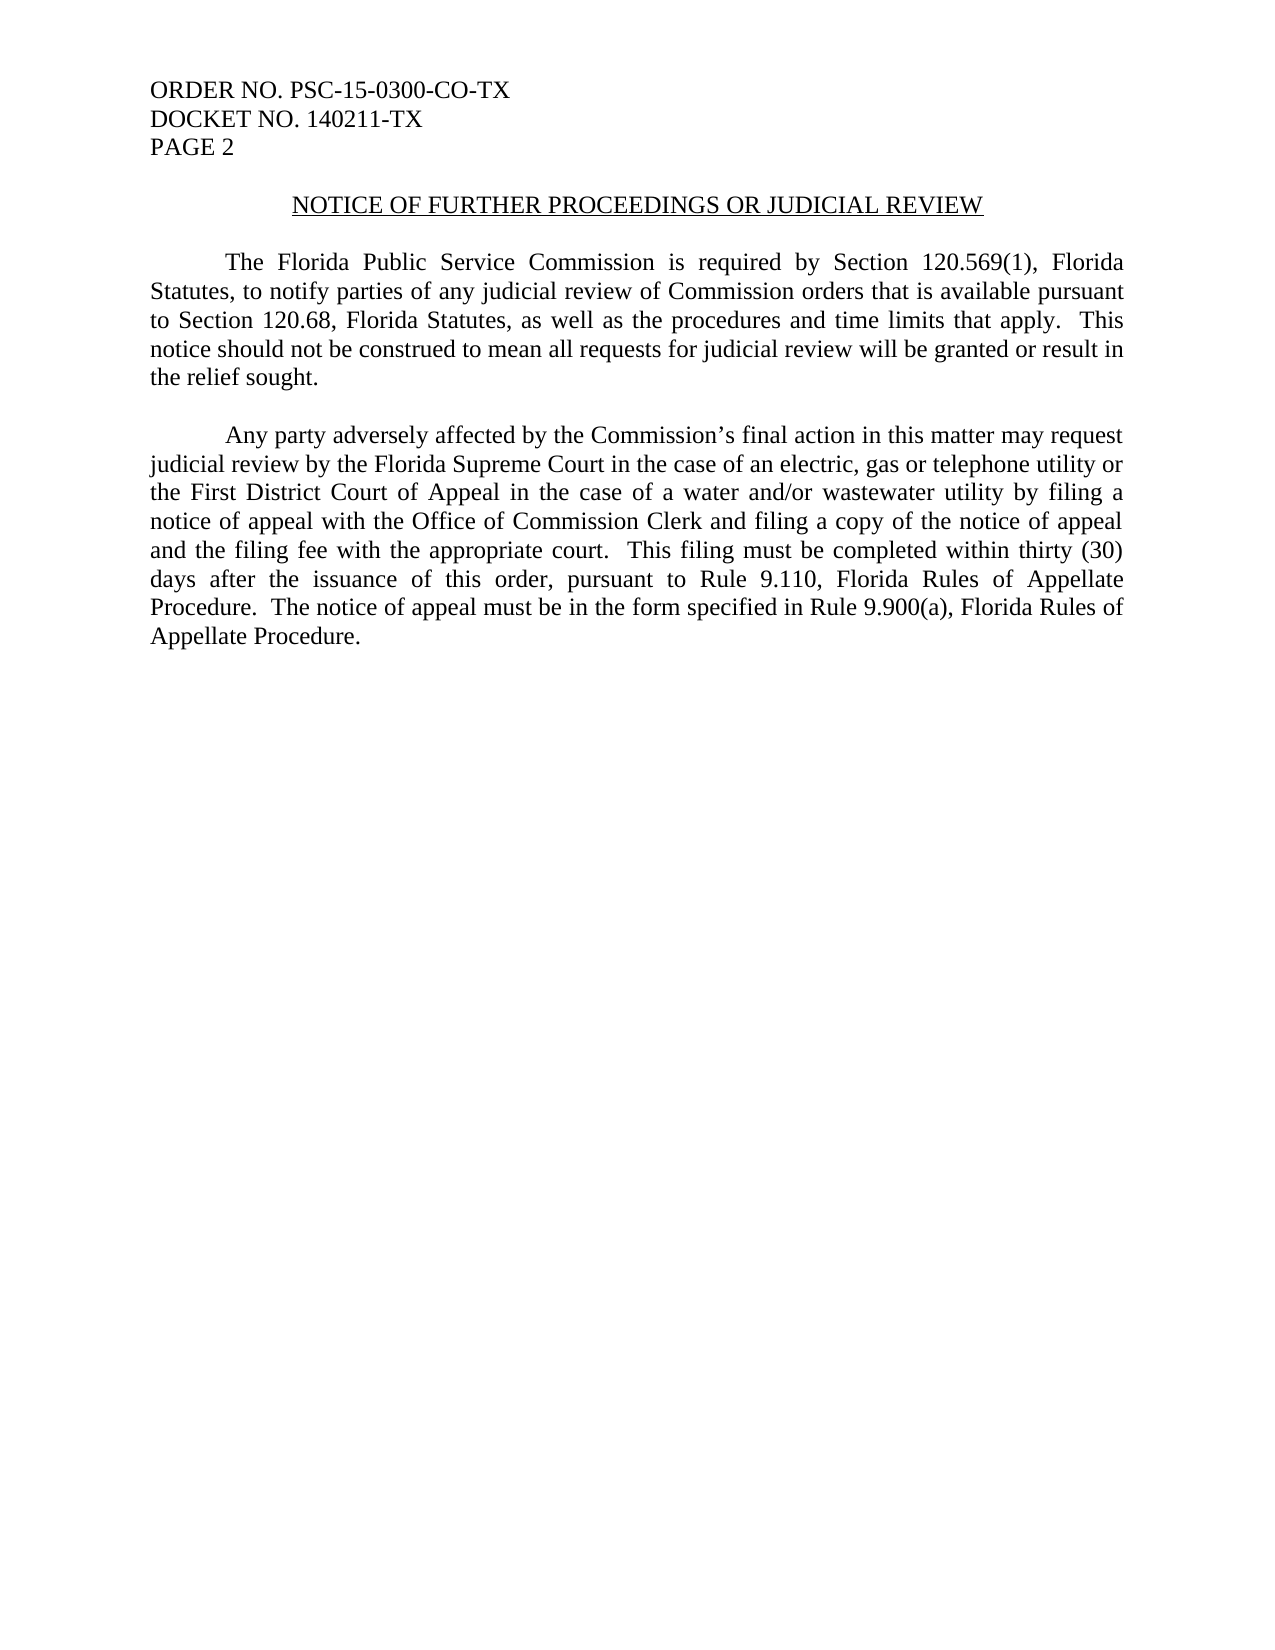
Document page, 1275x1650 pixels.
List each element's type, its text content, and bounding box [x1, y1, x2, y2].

text The Florida Public Service Commission is required by Section 120.569(1), Florida Statutes, to notify parties of any judicial review of Commission orders that is available pursuant to Section 120.68, Florida Statutes, as well as the procedures and time limits that apply. This notice should not be construed to mean all requests for judicial review will be granted or result in the relief sought. [150, 247, 1125, 391]
text NOTICE OF FURTHER PROCEEDINGS OR JUDICIAL REVIEW [150, 190, 1125, 219]
text Any party adversely affected by the Commission’s final action in this matter may request judicial review by the Florida Supreme Court in the case of an electric, gas or telephone utility or the First District Court of Appeal in the case of a water and/or wastewater utility by filing a notice of appeal with the Office of Commission Clerk and filing a copy of the notice of appeal and the filing fee with the appropriate court. This filing must be completed within thirty (30) days after the issuance of this order, pursuant to Rule 9.110, Florida Rules of Appellate Procedure. The notice of appeal must be in the form specified in Rule 9.900(a), Florida Rules of Appellate Procedure. [150, 420, 1125, 650]
